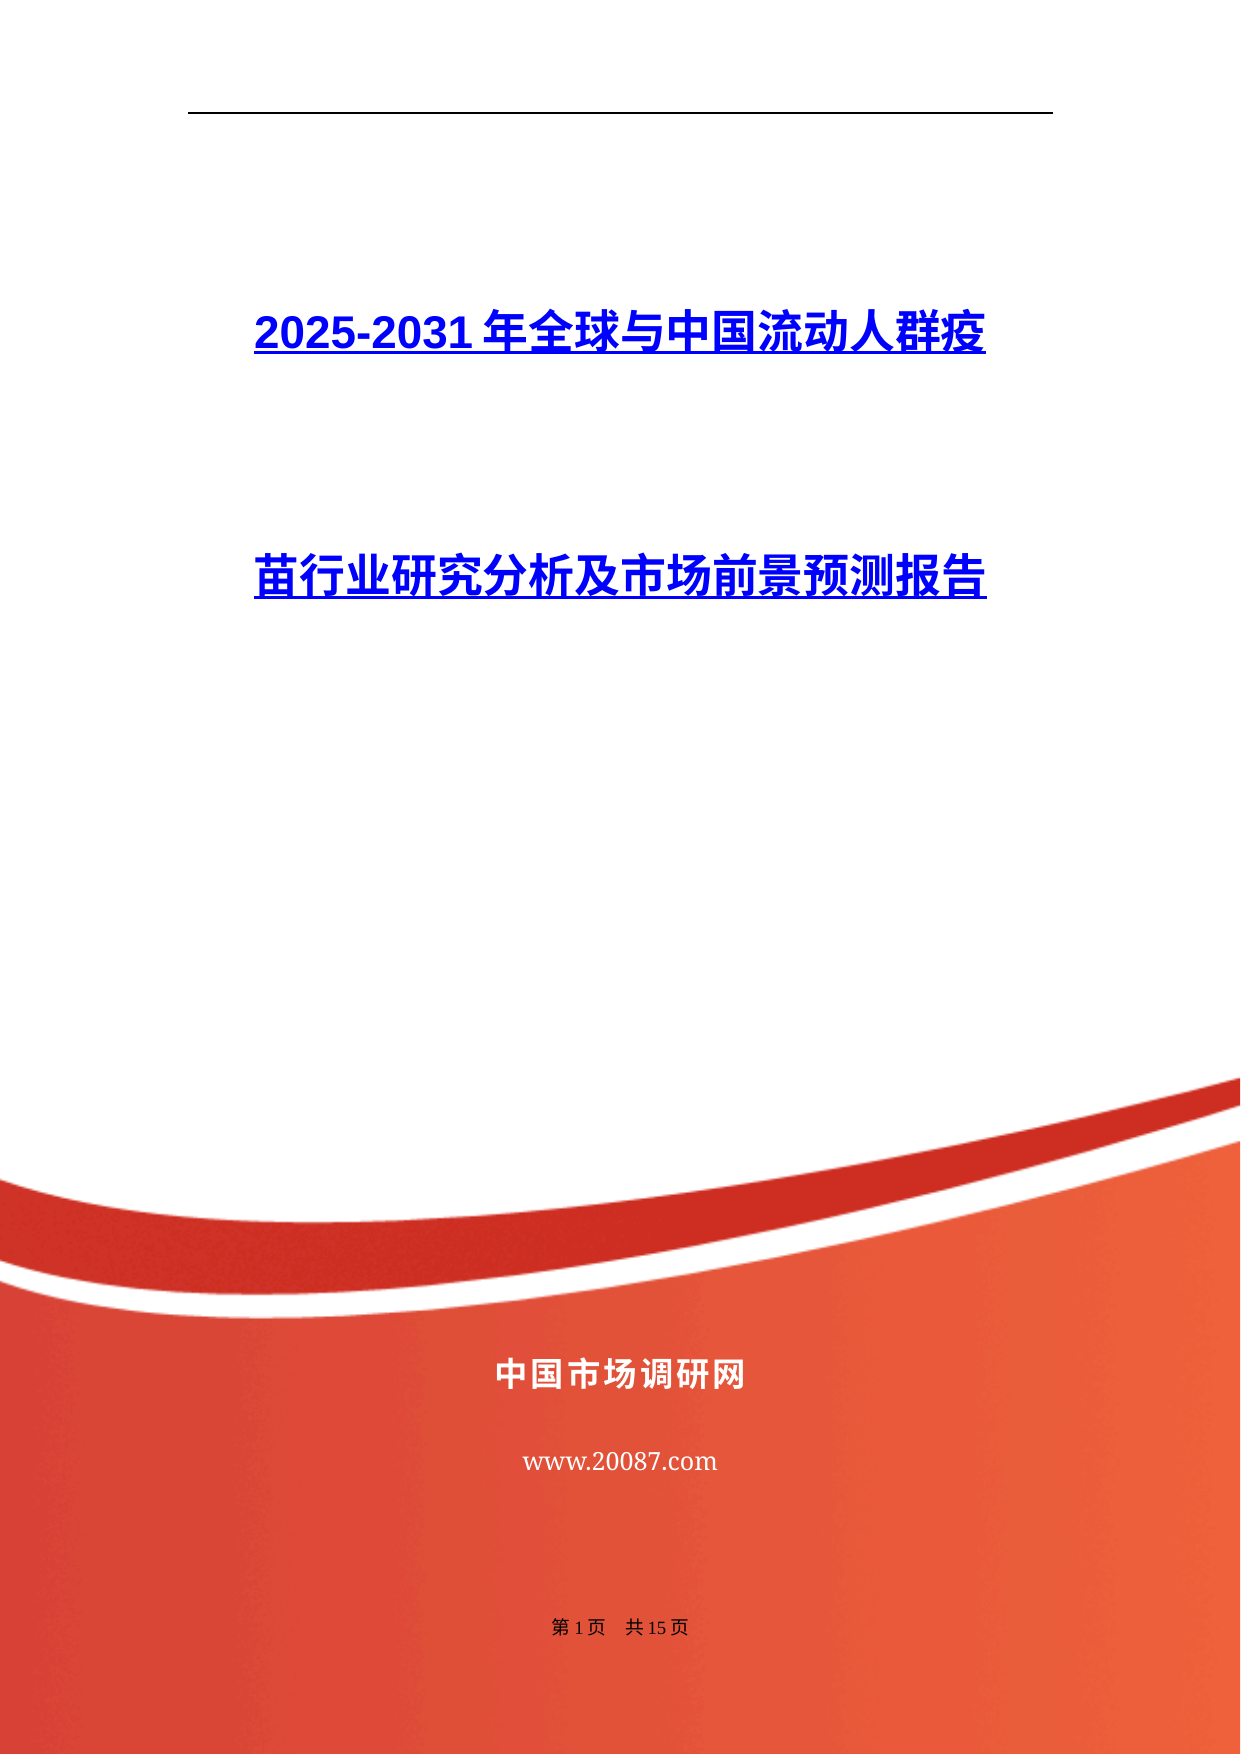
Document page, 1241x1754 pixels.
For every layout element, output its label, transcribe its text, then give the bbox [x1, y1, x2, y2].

picture [0, 1006, 1241, 1754]
table_header 2025-2031年全球与中国流动人群疫苗行业研究分析及市场前景预测报告 [188, 207, 1053, 773]
text www.20087.com [187, 1428, 1053, 1493]
subtitle 中国市场调研网 [187, 1339, 1053, 1404]
